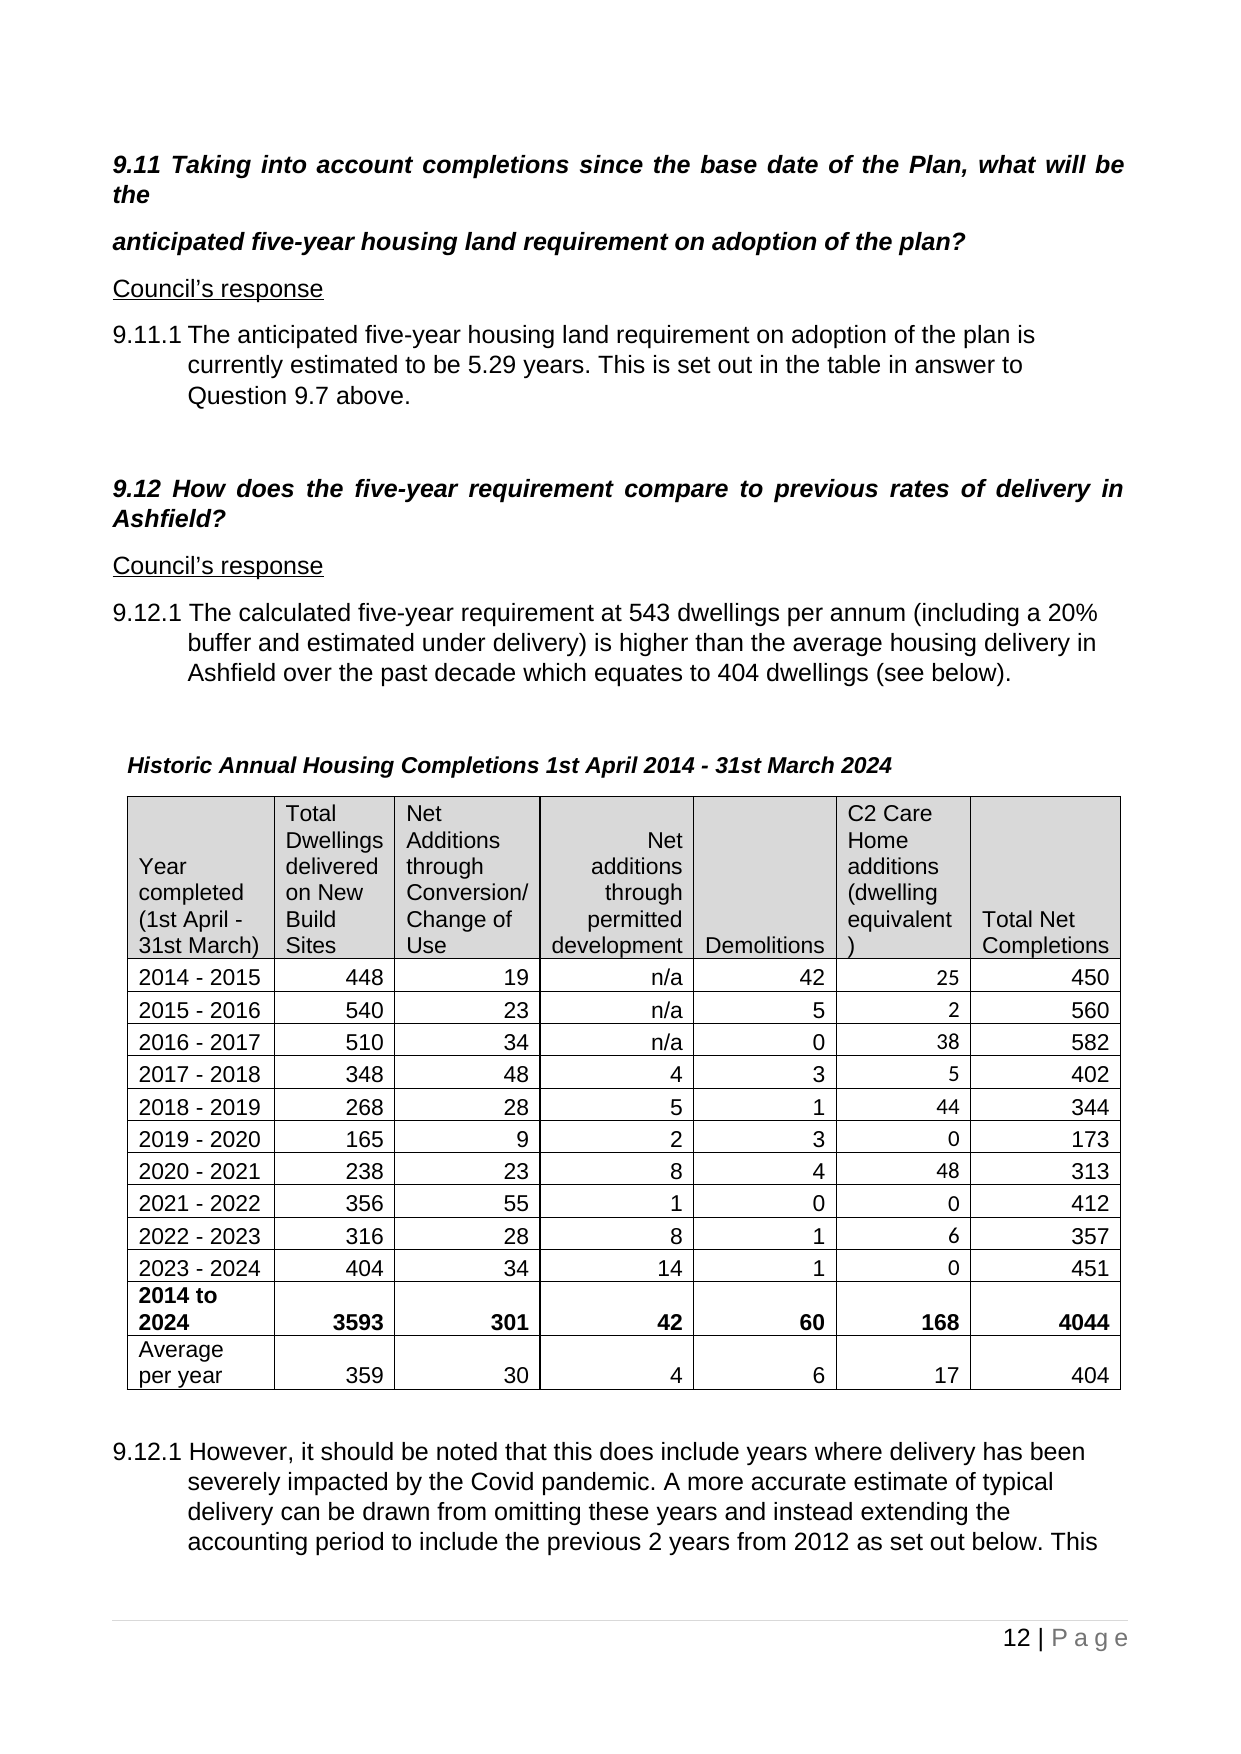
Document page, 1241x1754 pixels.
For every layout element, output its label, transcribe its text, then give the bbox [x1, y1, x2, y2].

table_cell 560 [971, 992, 1120, 1023]
table_cell 2018 - 2019 [128, 1089, 274, 1120]
table_cell n/a [541, 959, 693, 991]
table_cell 2014 to 2024 [128, 1282, 274, 1335]
table_cell Average per year [128, 1336, 274, 1389]
table_cell 5 [837, 1056, 970, 1087]
table_cell 359 [275, 1336, 394, 1389]
table_cell 2014 - 2015 [128, 959, 274, 991]
table_header Net additions through permitted development [541, 797, 693, 958]
table_cell 17 [837, 1336, 970, 1389]
table_cell 0 [837, 1121, 970, 1152]
table_cell 582 [971, 1024, 1120, 1055]
table_cell 6 [694, 1336, 836, 1389]
table_cell 14 [541, 1250, 693, 1281]
table_cell 8 [541, 1153, 693, 1184]
table_cell 1 [694, 1250, 836, 1281]
table_cell 42 [694, 959, 836, 991]
table_cell 23 [395, 1153, 539, 1184]
table_cell 4 [694, 1153, 836, 1184]
table_cell 356 [275, 1185, 394, 1217]
table_cell 4044 [971, 1282, 1120, 1335]
table_cell 404 [275, 1250, 394, 1281]
table_cell 34 [395, 1250, 539, 1281]
table_header Total Net Completions [971, 797, 1120, 958]
table_cell 23 [395, 992, 539, 1023]
table_cell 60 [694, 1282, 836, 1335]
table_header Total Dwellings delivered on New Build Sites [275, 797, 394, 958]
table_cell 2023 - 2024 [128, 1250, 274, 1281]
table_cell n/a [541, 1024, 693, 1055]
table_cell 28 [395, 1218, 539, 1249]
table_cell 2016 - 2017 [128, 1024, 274, 1055]
text Council’s response [112, 274, 1128, 302]
table_cell 4 [541, 1056, 693, 1087]
table_cell 402 [971, 1056, 1120, 1087]
table_cell 510 [275, 1024, 394, 1055]
text anticipated five-year housing land requirement on adoption of the plan? [112, 227, 1128, 256]
table_cell 28 [395, 1089, 539, 1120]
table_cell 9 [395, 1121, 539, 1152]
table_cell 313 [971, 1153, 1120, 1184]
table_cell 38 [837, 1024, 970, 1055]
table_cell 1 [694, 1218, 836, 1249]
text 9.12.1 The calculated five-year requirement at 543 dwellings per annum (including a 20% buffer and estimated under delivery) is higher than the average housing delivery in Ashfield over the past decade which equates to 404 dwellings (see below). [112, 598, 1128, 687]
table_cell 42 [541, 1282, 693, 1335]
table_cell n/a [541, 992, 693, 1023]
table_cell 34 [395, 1024, 539, 1055]
table_cell 2022 - 2023 [128, 1218, 274, 1249]
table_cell 3 [694, 1056, 836, 1087]
text 9.11 Taking into account completions since the base date of the Plan, what will be the [112, 150, 1128, 209]
table_cell 44 [837, 1089, 970, 1120]
table_cell 0 [694, 1185, 836, 1217]
table_cell 2015 - 2016 [128, 992, 274, 1023]
table_cell 2020 - 2021 [128, 1153, 274, 1184]
table_cell 238 [275, 1153, 394, 1184]
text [112, 1437, 1128, 1556]
table_cell 316 [275, 1218, 394, 1249]
table_header Demolitions [694, 797, 836, 958]
table_cell 48 [837, 1153, 970, 1184]
table_cell 2021 - 2022 [128, 1185, 274, 1217]
table_header C2 Care Home additions (dwelling equivalent) [837, 797, 970, 958]
table_cell 540 [275, 992, 394, 1023]
table_cell 3593 [275, 1282, 394, 1335]
table_cell 165 [275, 1121, 394, 1152]
table_cell 2019 - 2020 [128, 1121, 274, 1152]
table_cell 19 [395, 959, 539, 991]
table_cell 0 [837, 1185, 970, 1217]
text 9.11.1 The anticipated five-year housing land requirement on adoption of the plan is currently estimated to be 5.29 years. This is set out in the table in answer to Question 9.7 above. [112, 320, 1128, 409]
table_cell 5 [541, 1089, 693, 1120]
table_cell 357 [971, 1218, 1120, 1249]
table_cell 6 [837, 1218, 970, 1249]
table_cell 168 [837, 1282, 970, 1335]
table_cell 344 [971, 1089, 1120, 1120]
table_cell 404 [971, 1336, 1120, 1389]
table_cell 0 [837, 1250, 970, 1281]
table_cell 173 [971, 1121, 1120, 1152]
table_cell 48 [395, 1056, 539, 1087]
table_cell 25 [837, 959, 970, 991]
table_cell 348 [275, 1056, 394, 1087]
table_cell 448 [275, 959, 394, 991]
table_header Year completed (1st April - 31st March) [128, 797, 274, 958]
table_cell 55 [395, 1185, 539, 1217]
table_cell 3 [694, 1121, 836, 1152]
table_header Net Additions through Conversion/ Change of Use [395, 797, 539, 958]
table_cell 5 [694, 992, 836, 1023]
table_cell 2017 - 2018 [128, 1056, 274, 1087]
table_cell 1 [694, 1089, 836, 1120]
table_cell 8 [541, 1218, 693, 1249]
table_cell 1 [541, 1185, 693, 1217]
table_cell 268 [275, 1089, 394, 1120]
table_cell 412 [971, 1185, 1120, 1217]
table_cell 451 [971, 1250, 1120, 1281]
table_cell 0 [694, 1024, 836, 1055]
table_cell 2 [541, 1121, 693, 1152]
table_cell 301 [395, 1282, 539, 1335]
text Historic Annual Housing Completions 1st April 2014 - 31st March 2024 [127, 752, 1128, 778]
text 9.12 How does the five-year requirement compare to previous rates of delivery in Ashfield? [112, 474, 1128, 533]
table_cell 4 [541, 1336, 693, 1389]
text Council’s response [112, 551, 1128, 580]
table_cell 450 [971, 959, 1120, 991]
table_cell 2 [837, 992, 970, 1023]
table_cell 30 [395, 1336, 539, 1389]
